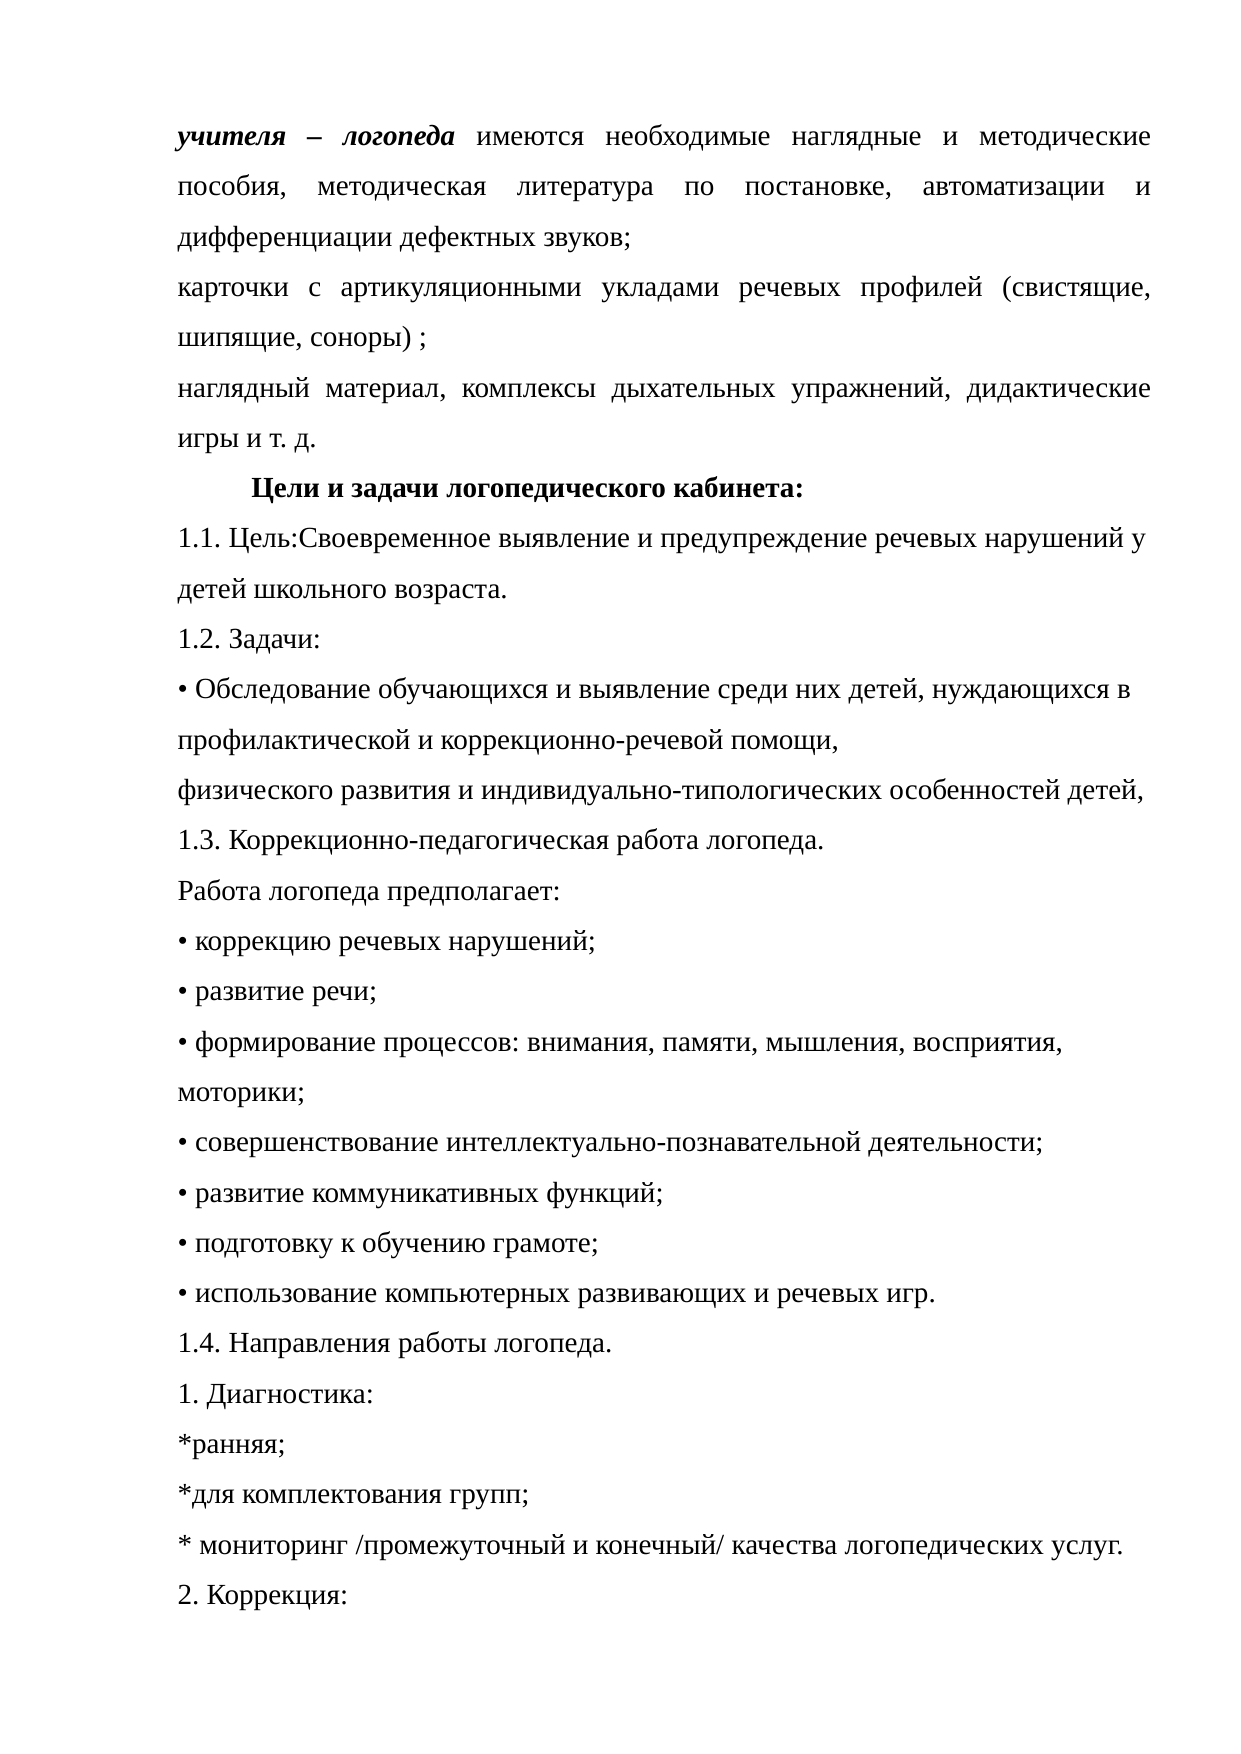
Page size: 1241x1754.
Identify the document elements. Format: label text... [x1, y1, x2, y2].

text 1.2. Задачи: • Обследование обучающихся и выявление среди них детей, нуждающихся в профилактической и коррекционно-речевой помощи, физического развития и индивидуально-типологических особенностей детей, [177, 621, 1152, 806]
text наглядный материал, комплексы дыхательных упражнений, дидактические игры и т. д. [177, 370, 1152, 453]
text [177, 118, 1152, 252]
text карточки с артикуляционными укладами речевых профилей (свистящие, шипящие, соноры) ; [177, 269, 1152, 353]
text 1.4. Направления работы логопеда. 1. Диагностика: *ранняя; *для комплектования групп; * мониторинг /промежуточный и конечный/ качества логопедических услуг. [177, 1326, 1152, 1560]
text 1.1. Цель:Cвоевременное выявление и предупреждение речевых нарушений у детей школьного возраста. [177, 521, 1152, 604]
text Цели и задачи логопедического кабинета: [177, 470, 1152, 504]
text 2. Коррекция: [177, 1577, 1152, 1611]
text 1.3. Коррекционно-педагогическая работа логопеда. Работа логопеда предполагает: • коррекцию речевых нарушений; • развитие речи; • формирование процессов: внимания, памяти, мышления, восприятия, моторики; • совершенствование интеллектуально-познавательной деятельности; • развитие коммуникативных функций; • подготовку к обучению грамоте; • использование компьютерных развивающих и речевых игр. [177, 822, 1152, 1309]
